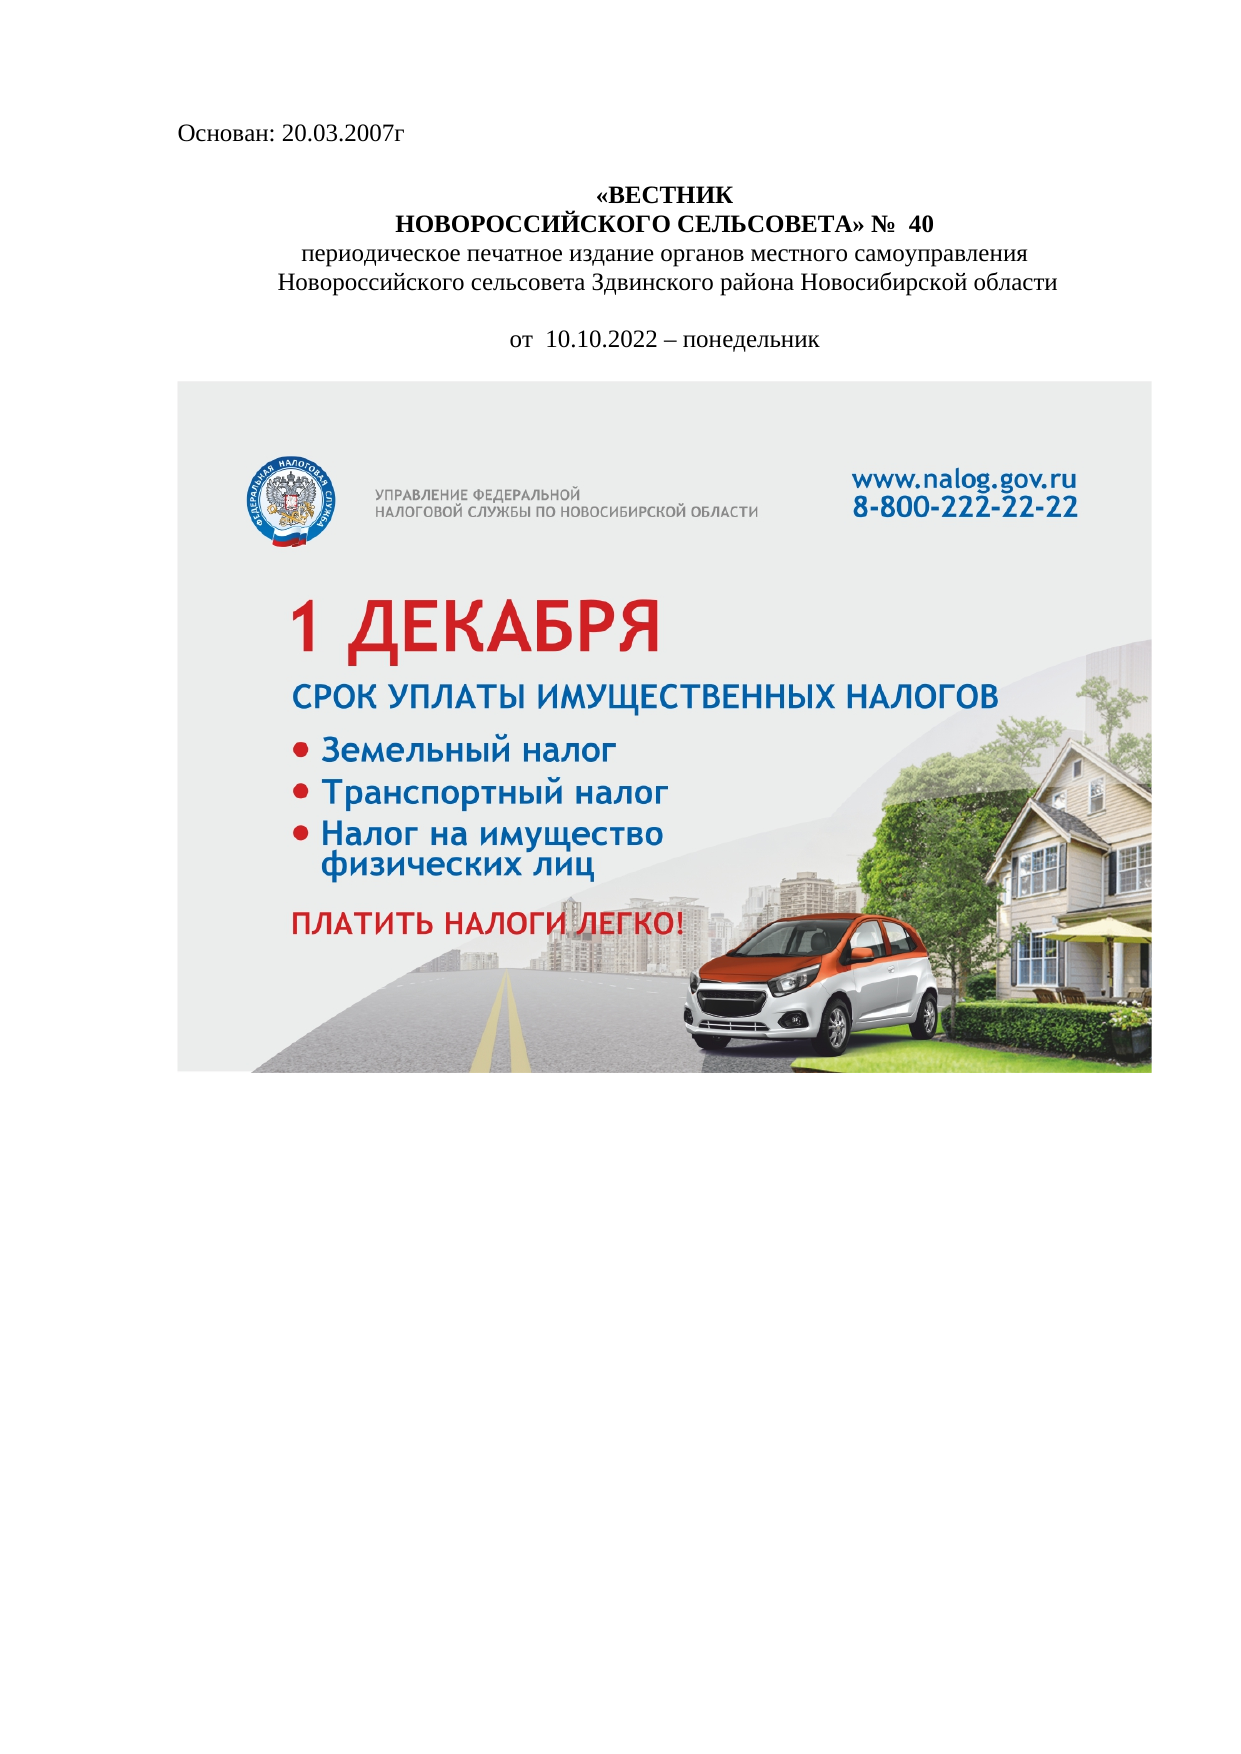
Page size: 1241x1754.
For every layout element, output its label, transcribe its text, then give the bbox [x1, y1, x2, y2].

text Новороссийского сельсовета Здвинского района Новосибирской области [177, 267, 1152, 295]
picture [177, 381, 1152, 1073]
text «ВЕСТНИК [177, 180, 1152, 209]
text периодическое печатное издание органов местного самоуправления [177, 238, 1152, 267]
text Основан: 20.03.2007г [177, 118, 1152, 147]
text от 10.10.2022 – понедельник [177, 324, 1152, 353]
text НОВОРОССИЙСКОГО СЕЛЬСОВЕТА» № 40 [177, 209, 1152, 238]
